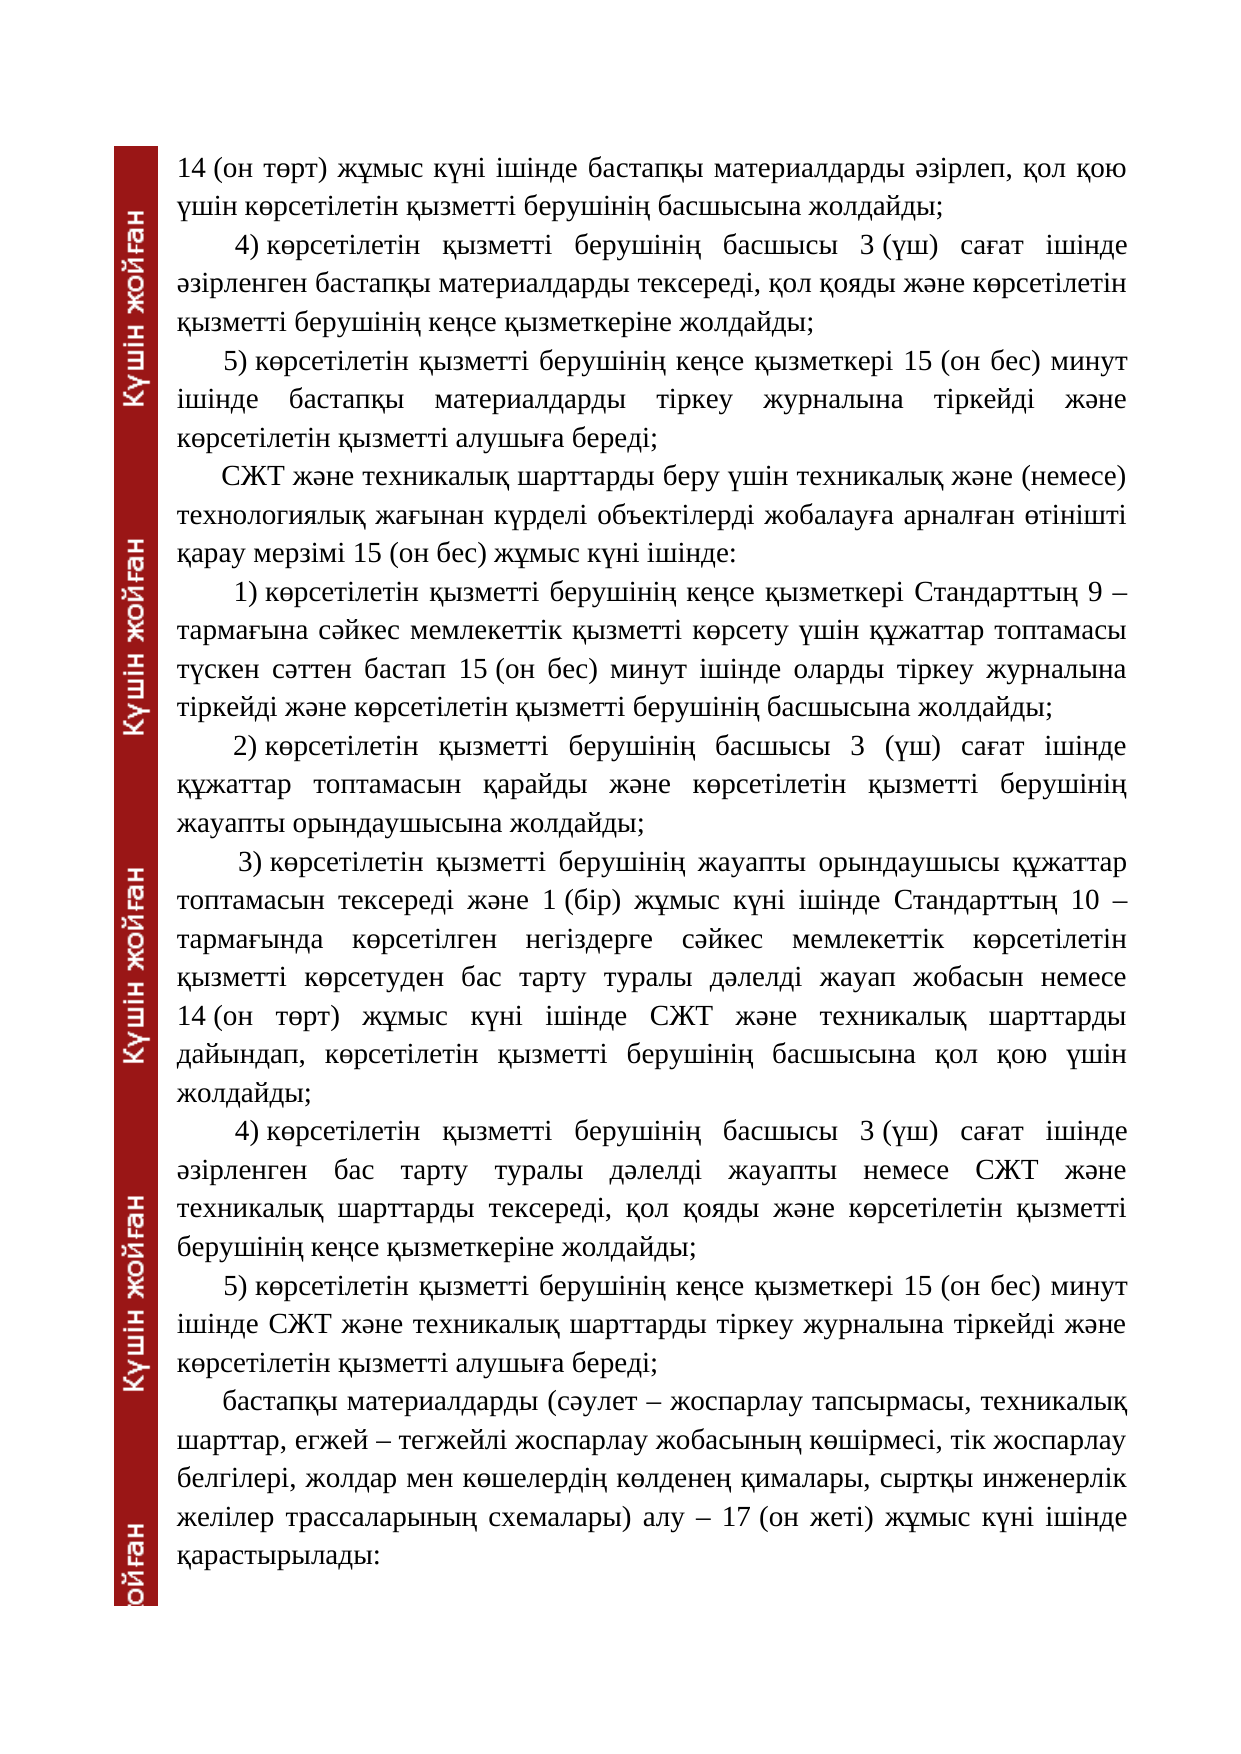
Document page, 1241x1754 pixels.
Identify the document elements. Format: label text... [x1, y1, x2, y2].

picture [114, 1263, 158, 1268]
text 5) көрсетілетін қызметті берушінің кеңсе қызметкері 15 (он бес) минут ішінде бастапқы материалдарды тіркеу журналына тіркейді және көрсетілетін қызметті алушыға береді; [112, 343, 1128, 453]
text СЖТ және техникалық шарттарды беру үшін техникалық және (немесе) технологиялық жағынан күрделі объектілерді жобалауға арналған өтінішті қарау мерзімі 15 (он бес) жұмыс күні ішінде: [112, 458, 1128, 569]
text 5) көрсетілетін қызметті берушінің кеңсе қызметкері 15 (он бес) минут ішінде СЖТ және техникалық шарттарды тіркеу журналына тіркейді және көрсетілетін қызметті алушыға береді; [112, 1268, 1128, 1378]
text бастапқы материалдарды (сәулет – жоспарлау тапсырмасы, техникалық шарттар, егжей – тегжейлі жоспарлау жобасының көшірмесі, тік жоспарлау белгілері, жолдар мен көшелердің көлденең қималары, сыртқы инженерлік желілер трассаларының схемалары) алу – 17 (он жеті) жұмыс күні ішінде қарастырылады: [112, 1383, 1128, 1571]
picture [114, 723, 158, 728]
text 4) көрсетілетін қызметті берушінің басшысы 3 (үш) сағат ішінде әзірленген бастапқы материалдарды тексереді, қол қояды және көрсетілетін қызметті берушінің кеңсе қызметкеріне жолдайды; [112, 227, 1128, 338]
picture [114, 839, 158, 844]
picture [114, 569, 158, 574]
picture [114, 146, 158, 150]
picture [114, 1108, 158, 1113]
picture [114, 1378, 158, 1383]
text 3) көрсетілетін қызметті берушінің жауапты орындаушысы құжаттар топтамасын тексереді және 1 (бір) жұмыс күні ішінде Стандарттың 10 –тармағында көрсетілген негіздерге сәйкес мемлекеттік көрсетілетін қызметті көрсетуден бас тарту туралы дәлелді жауап жобасын немесе 14 (он төрт) жұмыс күні ішінде СЖТ және техникалық шарттарды дайындап, көрсетілетін қызметті берушінің басшысына қол қою үшін жолдайды; [112, 844, 1128, 1108]
picture [114, 338, 158, 343]
text 4) көрсетілетін қызметті берушінің басшысы 3 (үш) сағат ішінде әзірленген бас тарту туралы дәлелді жауапты немесе СЖТ және техникалық шарттарды тексереді, қол қояды және көрсетілетін қызметті берушінің кеңсе қызметкеріне жолдайды; [112, 1113, 1128, 1263]
picture [114, 222, 158, 227]
picture [114, 453, 158, 458]
picture [114, 1571, 158, 1606]
text 2) көрсетілетін қызметті берушінің басшысы 3 (үш) сағат ішінде құжаттар топтамасын қарайды және көрсетілетін қызметті берушінің жауапты орындаушысына жолдайды; [112, 728, 1128, 839]
text 1) көрсетілетін қызметті берушінің кеңсе қызметкері Стандарттың 9 – тармағына сәйкес мемлекеттік қызметті көрсету үшін құжаттар топтамасы түскен сәттен бастап 15 (он бес) минут ішінде оларды тіркеу журналына тіркейді және көрсетілетін қызметті берушінің басшысына жолдайды; [112, 574, 1128, 723]
